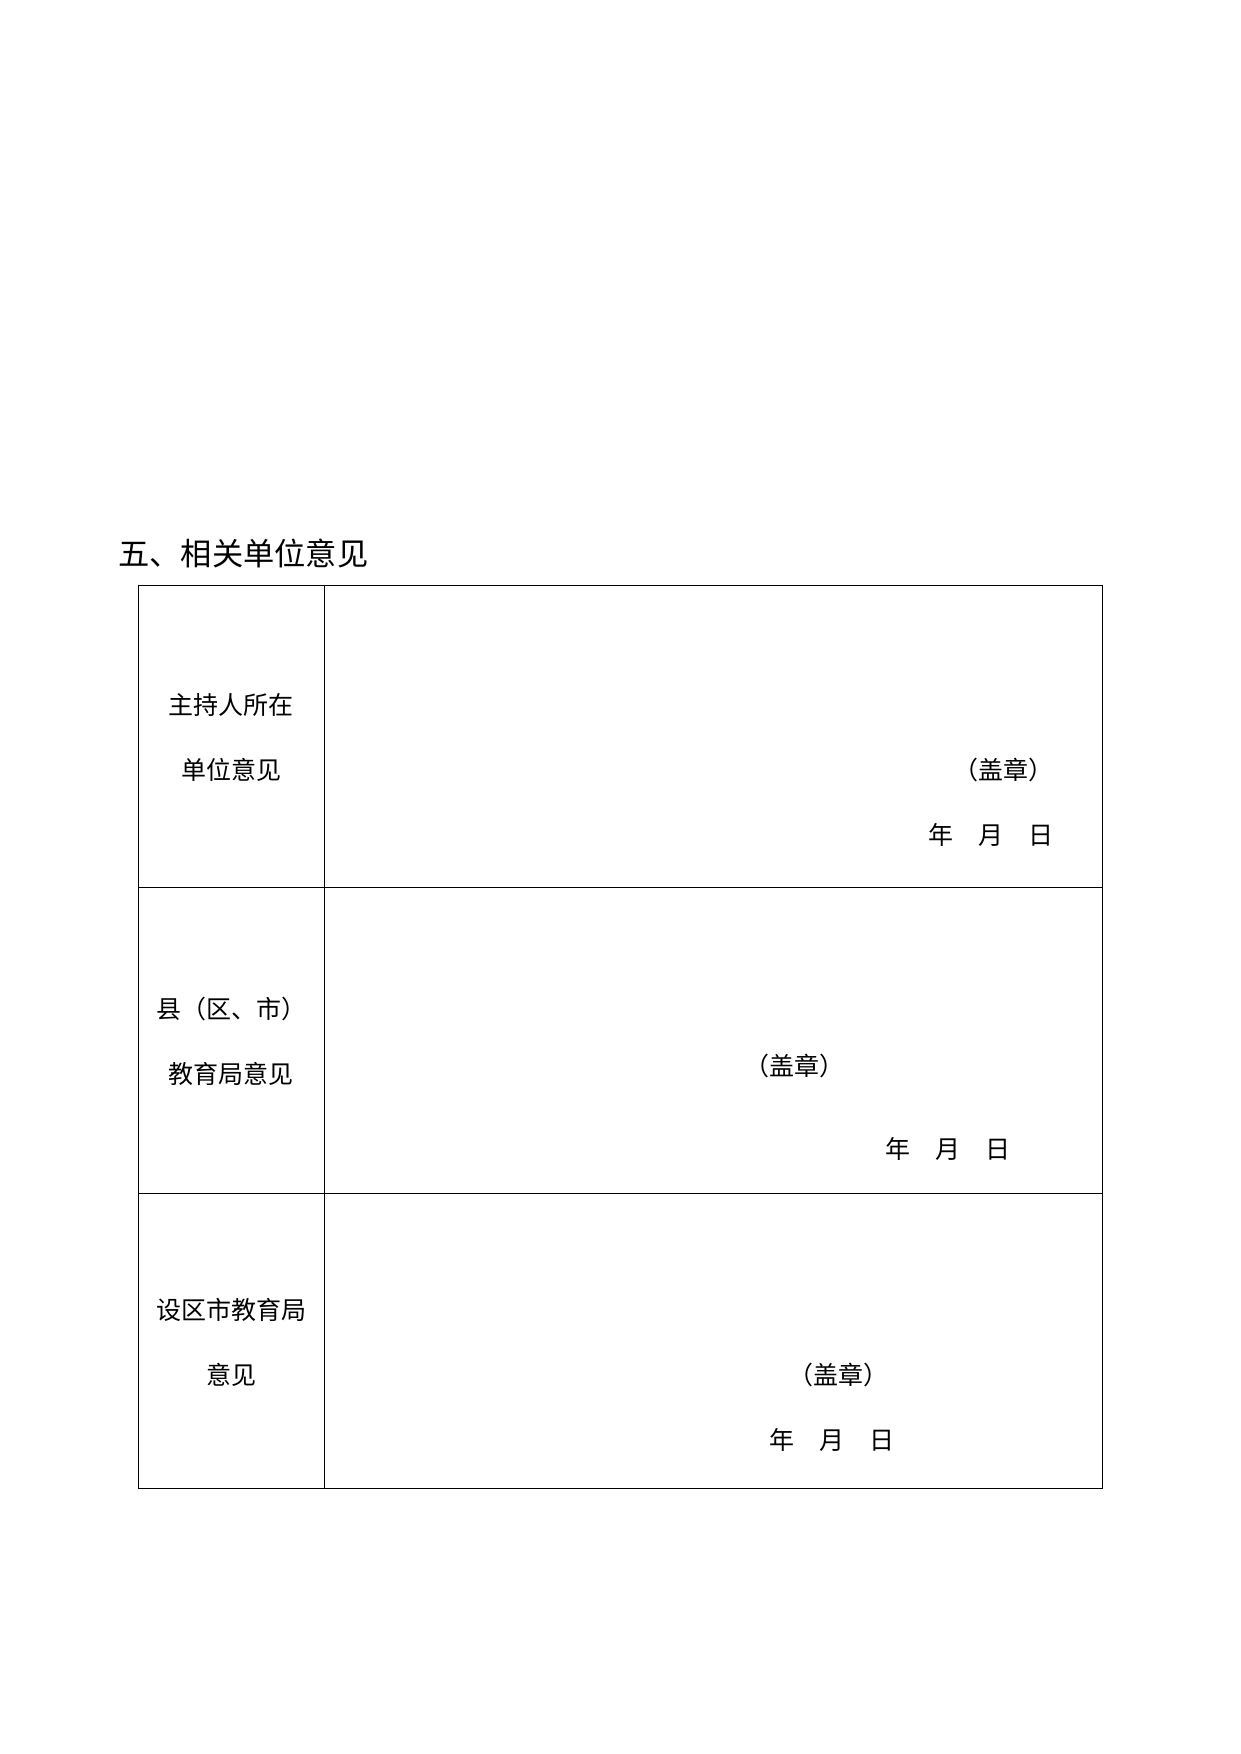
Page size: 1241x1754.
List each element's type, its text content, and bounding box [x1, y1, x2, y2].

table_cell （盖章） 年 月 日 [325, 1194, 1102, 1488]
table_cell 县（区、市） 教育局意见 [139, 888, 324, 1193]
table_cell （盖章） 年 月 日 [325, 888, 1102, 1193]
table_header （盖章） 年 月 日 [325, 586, 1102, 887]
text 五、相关单位意见 [118, 519, 1122, 584]
table_header 主持人所在 单位意见 [139, 586, 324, 887]
table_cell 设区市教育局意见 [139, 1194, 324, 1488]
